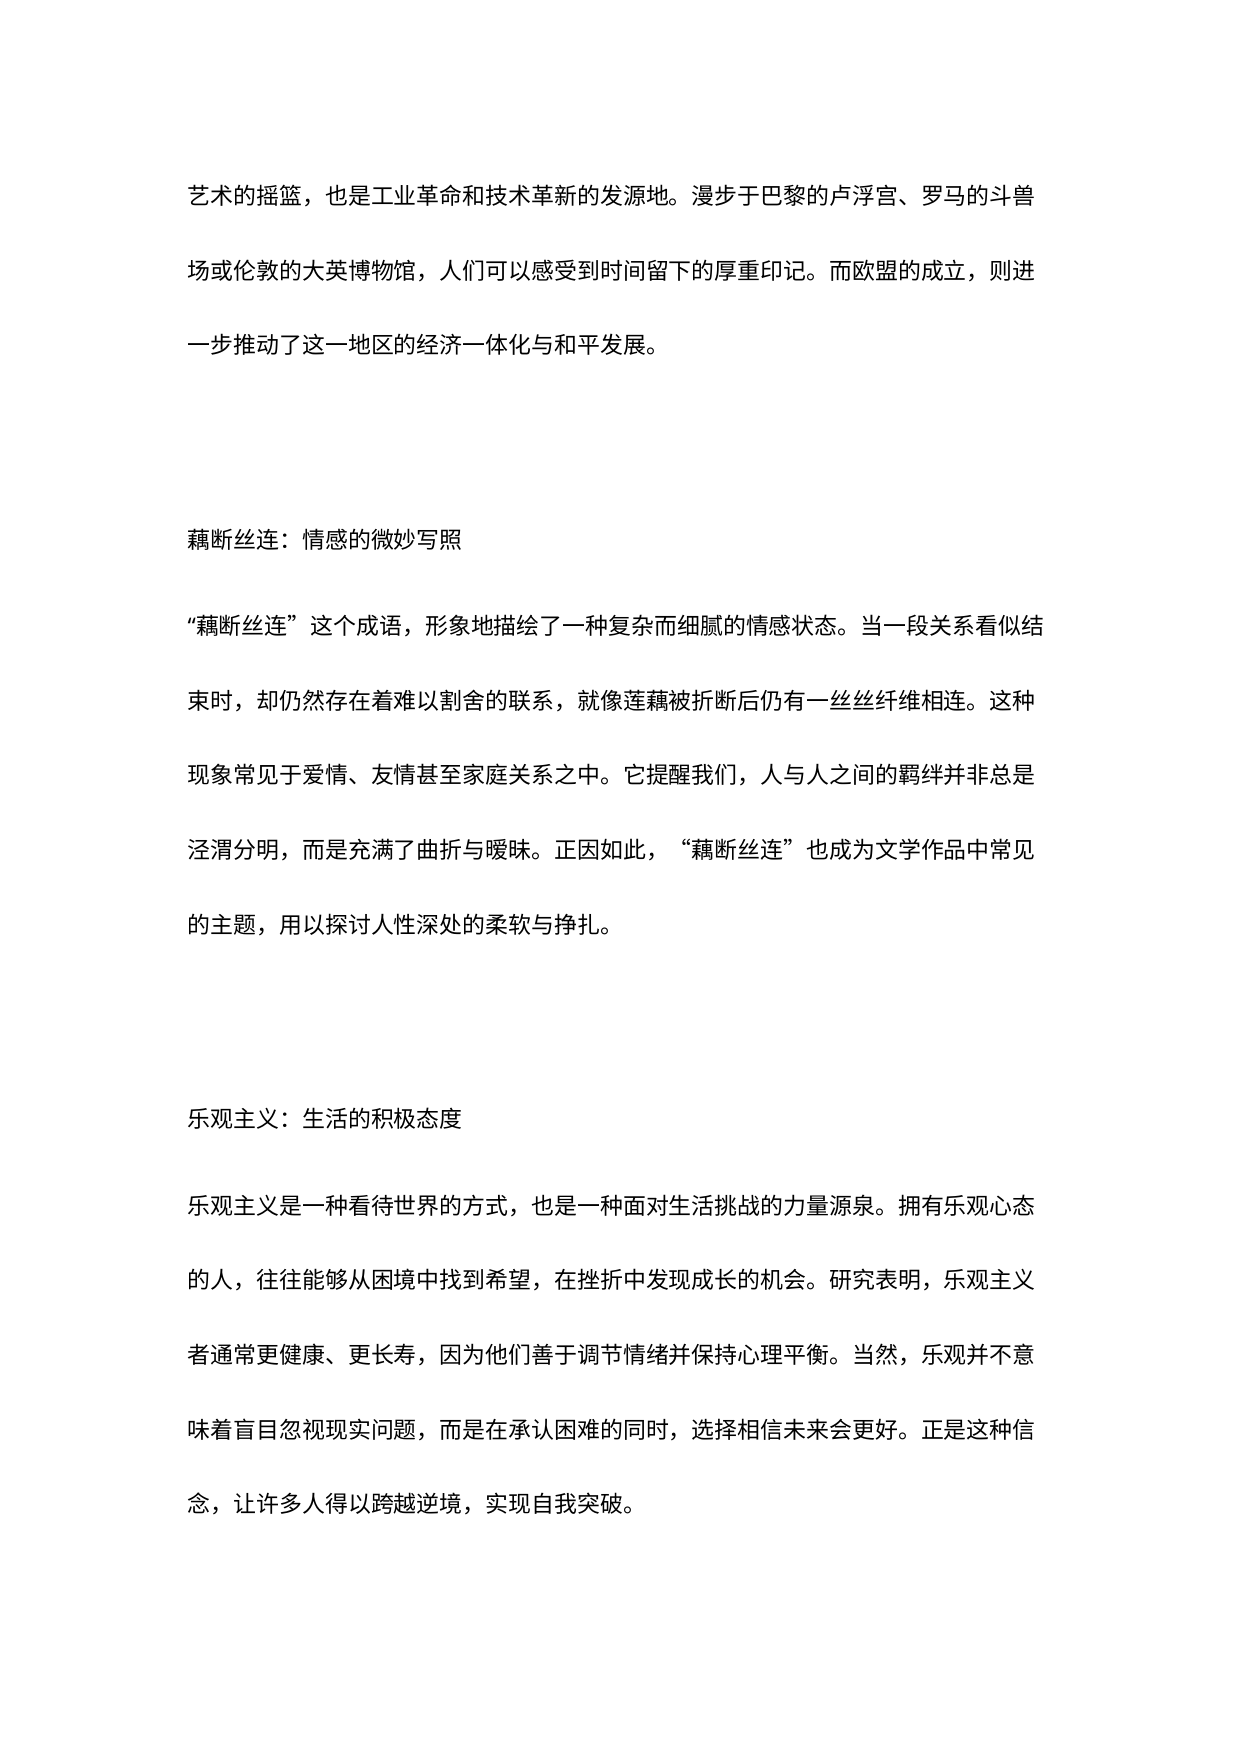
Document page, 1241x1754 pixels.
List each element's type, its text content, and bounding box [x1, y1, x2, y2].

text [187, 162, 1053, 376]
text “藕断丝连”这个成语，形象地描绘了一种复杂而细腻的情感状态。当一段关系看似结束时，却仍然存在着难以割舍的联系，就像莲藕被折断后仍有一丝丝纤维相连。这种现象常见于爱情、友情甚至家庭关系之中。它提醒我们，人与人之间的羁绊并非总是泾渭分明，而是充满了曲折与暧昧。正因如此，“藕断丝连”也成为文学作品中常见的主题，用以探讨人性深处的柔软与挣扎。 [187, 592, 1053, 956]
text 藕断丝连：情感的微妙写照 [187, 506, 1053, 571]
text 乐观主义是一种看待世界的方式，也是一种面对生活挑战的力量源泉。拥有乐观心态的人，往往能够从困境中找到希望，在挫折中发现成长的机会。研究表明，乐观主义者通常更健康、更长寿，因为他们善于调节情绪并保持心理平衡。当然，乐观并不意味着盲目忽视现实问题，而是在承认困难的同时，选择相信未来会更好。正是这种信念，让许多人得以跨越逆境，实现自我突破。 [187, 1172, 1053, 1536]
text 乐观主义：生活的积极态度 [187, 1085, 1053, 1150]
